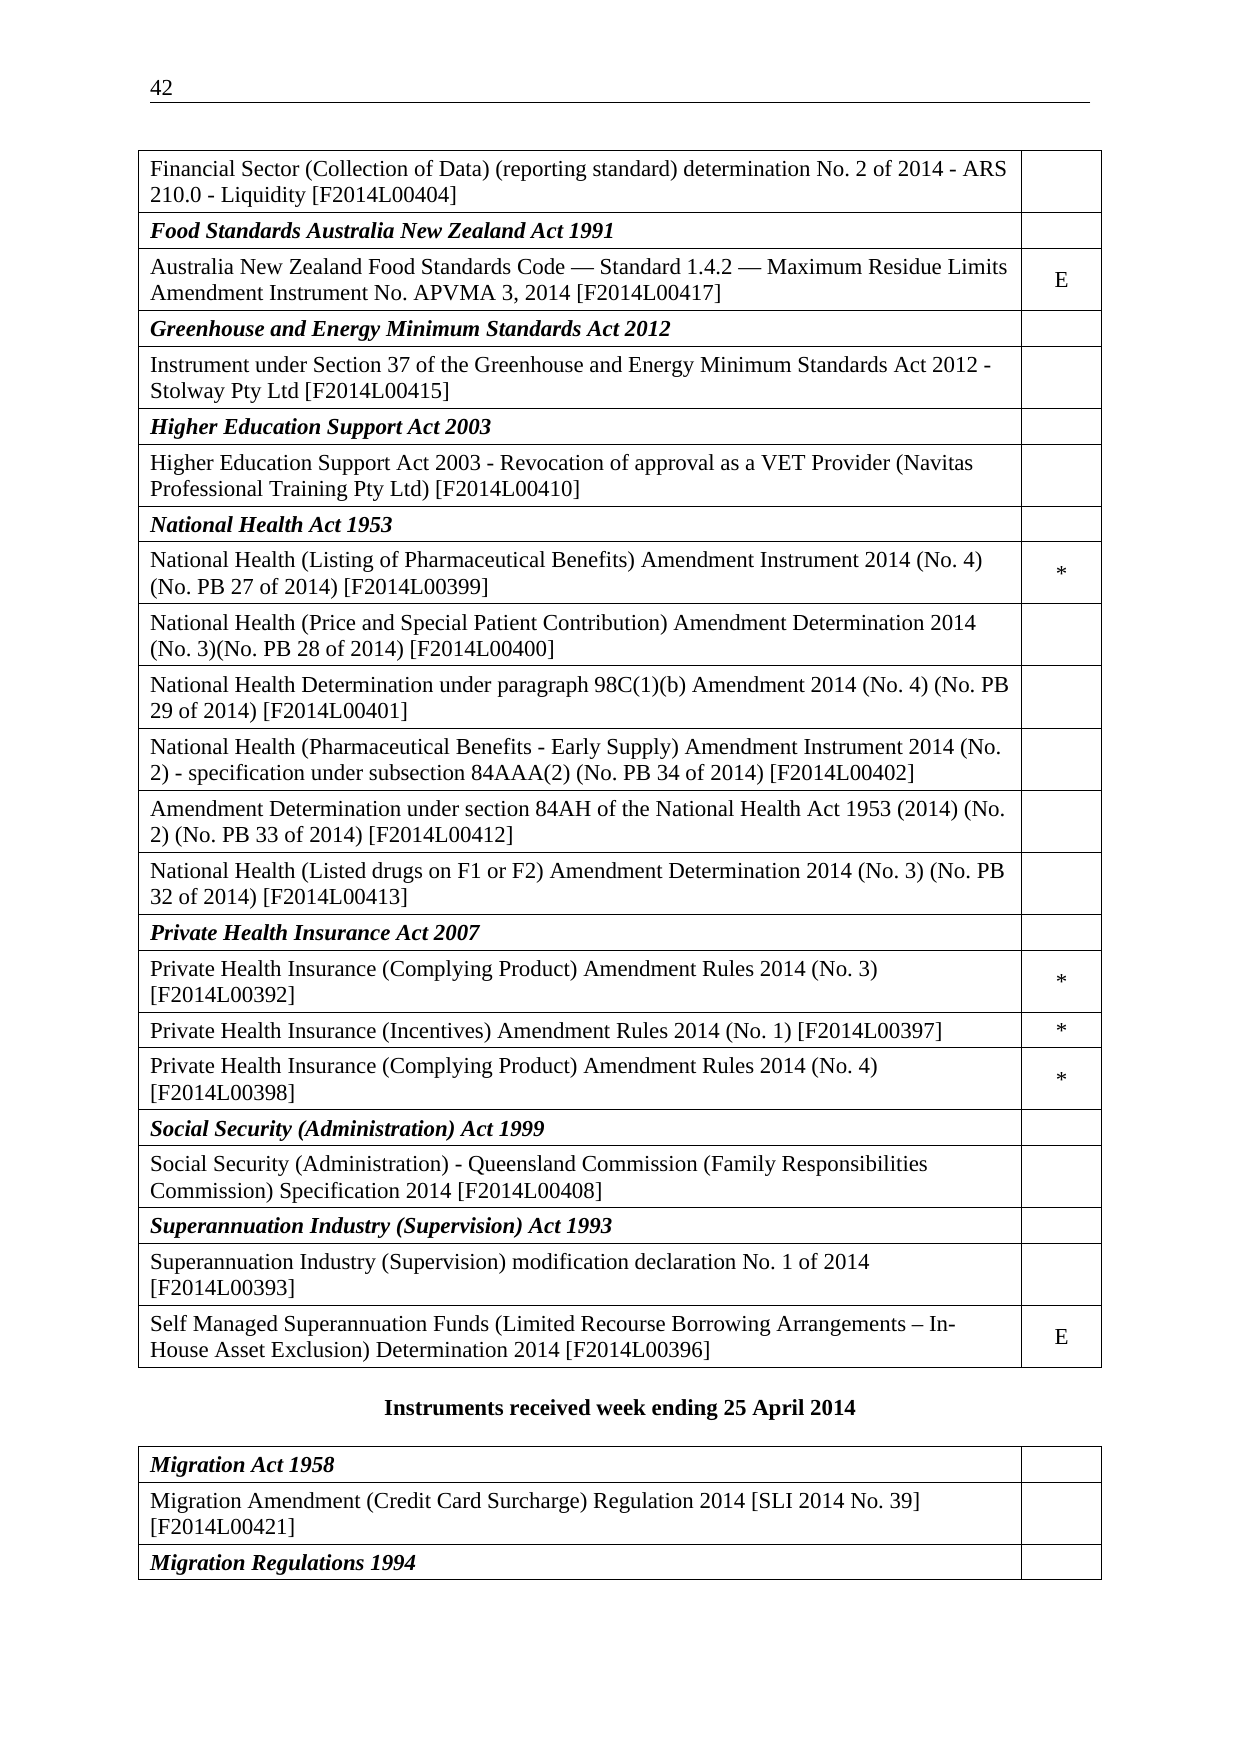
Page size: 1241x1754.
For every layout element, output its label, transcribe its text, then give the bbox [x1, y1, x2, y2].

table_cell Food Standards Australia New Zealand Act 1991 [139, 213, 1021, 248]
table_cell National Health (Price and Special Patient Contribution) Amendment Determination 2014 (No. 3)(No. PB 28 of 2014) [F2014L00400] [139, 604, 1021, 665]
table_cell Social Security (Administration) - Queensland Commission (Family Responsibilities Commission) Specification 2014 [F2014L00408] [139, 1146, 1021, 1207]
table_cell [1022, 409, 1101, 443]
table_cell [1022, 347, 1101, 408]
table_header [1022, 1447, 1101, 1482]
table_cell [1022, 1208, 1101, 1243]
table_cell [1022, 311, 1101, 346]
table_cell [1022, 507, 1101, 541]
table_cell Private Health Insurance (Complying Product) Amendment Rules 2014 (No. 4) [F2014L00398] [139, 1048, 1021, 1109]
table_header Migration Act 1958 [139, 1447, 1021, 1482]
table_cell Higher Education Support Act 2003 - Revocation of approval as a VET Provider (Navitas Professional Training Pty Ltd) [F2014L00410] [139, 445, 1021, 506]
table_cell [1022, 1545, 1101, 1579]
table_cell [1022, 791, 1101, 852]
table_cell Higher Education Support Act 2003 [139, 409, 1021, 443]
table_cell Superannuation Industry (Supervision) modification declaration No. 1 of 2014 [F2014L00393] [139, 1244, 1021, 1305]
table_cell Greenhouse and Energy Minimum Standards Act 2012 [139, 311, 1021, 346]
table_cell [1022, 213, 1101, 248]
table_cell Amendment Determination under section 84AH of the National Health Act 1953 (2014) (No. 2) (No. PB 33 of 2014) [F2014L00412] [139, 791, 1021, 852]
table_cell Private Health Insurance Act 2007 [139, 915, 1021, 949]
table_cell National Health Act 1953 [139, 507, 1021, 541]
table_cell [1022, 151, 1101, 212]
table_cell [1022, 1483, 1101, 1544]
table_cell Self Managed Superannuation Funds (Limited Recourse Borrowing Arrangements – In-House Asset Exclusion) Determination 2014 [F2014L00396] [139, 1306, 1021, 1367]
table_cell * [1022, 1048, 1101, 1109]
table_cell [1022, 1244, 1101, 1305]
table_cell National Health (Listing of Pharmaceutical Benefits) Amendment Instrument 2014 (No. 4) (No. PB 27 of 2014) [F2014L00399] [139, 542, 1021, 603]
table_cell E [1022, 1306, 1101, 1367]
table_cell Private Health Insurance (Incentives) Amendment Rules 2014 (No. 1) [F2014L00397] [139, 1013, 1021, 1047]
table_cell Social Security (Administration) Act 1999 [139, 1110, 1021, 1145]
table_cell [1022, 1110, 1101, 1145]
table_cell E [1022, 249, 1101, 310]
table_cell National Health Determination under paragraph 98C(1)(b) Amendment 2014 (No. 4) (No. PB 29 of 2014) [F2014L00401] [139, 666, 1021, 727]
table_cell * [1022, 542, 1101, 603]
table_cell Financial Sector (Collection of Data) (reporting standard) determination No. 2 of 2014 - ARS 210.0 - Liquidity [F2014L00404] [139, 151, 1021, 212]
table_cell National Health (Pharmaceutical Benefits - Early Supply) Amendment Instrument 2014 (No. 2) - specification under subsection 84AAA(2) (No. PB 34 of 2014) [F2014L00402] [139, 729, 1021, 789]
table_cell [1022, 604, 1101, 665]
table_cell Instrument under Section 37 of the Greenhouse and Energy Minimum Standards Act 2012 - Stolway Pty Ltd [F2014L00415] [139, 347, 1021, 408]
table_cell * [1022, 1013, 1101, 1047]
table_cell [1022, 853, 1101, 914]
table_cell Australia New Zealand Food Standards Code — Standard 1.4.2 — Maximum Residue Limits Amendment Instrument No. APVMA 3, 2014 [F2014L00417] [139, 249, 1021, 310]
table_cell * [1022, 951, 1101, 1012]
table_cell Private Health Insurance (Complying Product) Amendment Rules 2014 (No. 3) [F2014L00392] [139, 951, 1021, 1012]
table_cell [1022, 1146, 1101, 1207]
table_cell [1022, 445, 1101, 506]
table_cell Superannuation Industry (Supervision) Act 1993 [139, 1208, 1021, 1243]
table_cell Migration Regulations 1994 [139, 1545, 1021, 1579]
table_cell [1022, 729, 1101, 789]
table_cell Migration Amendment (Credit Card Surcharge) Regulation 2014 [SLI 2014 No. 39] [F2014L00421] [139, 1483, 1021, 1544]
text Instruments received week ending 25 April 2014 [150, 1394, 1090, 1421]
table_cell [1022, 915, 1101, 949]
table_cell [1022, 666, 1101, 727]
table_cell National Health (Listed drugs on F1 or F2) Amendment Determination 2014 (No. 3) (No. PB 32 of 2014) [F2014L00413] [139, 853, 1021, 914]
